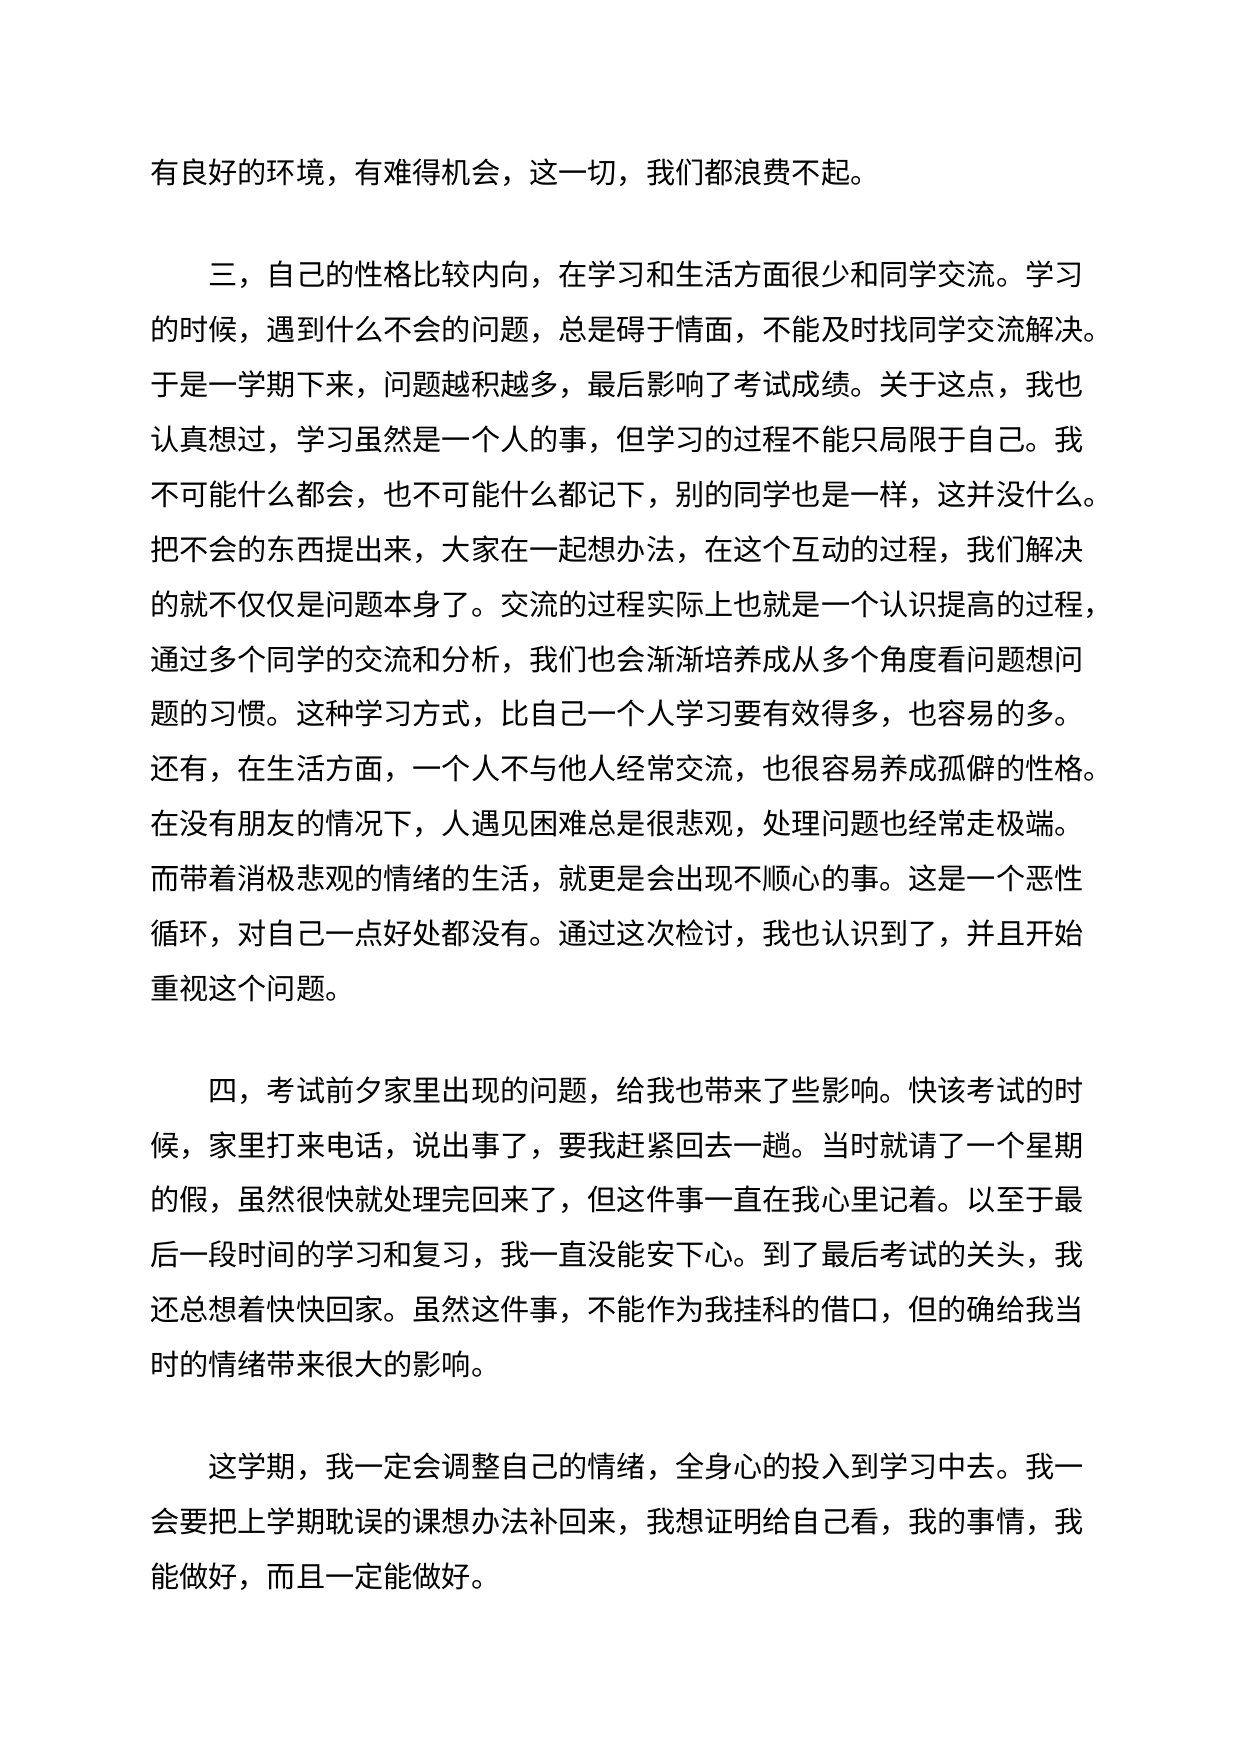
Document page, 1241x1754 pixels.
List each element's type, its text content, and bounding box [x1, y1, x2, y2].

text 四，考试前夕家里出现的问题，给我也带来了些影响。快该考试的时候，家里打来电话，说出事了，要我赶紧回去一趟。当时就请了一个星期的假，虽然很快就处理完回来了，但这件事一直在我心里记着。以至于最后一段时间的学习和复习，我一直没能安下心。到了最后考试的关头，我还总想着快快回家。虽然这件事，不能作为我挂科的借口，但的确给我当时的情绪带来很大的影响。 [150, 1067, 1090, 1384]
text 三，自己的性格比较内向，在学习和生活方面很少和同学交流。学习的时候，遇到什么不会的问题，总是碍于情面，不能及时找同学交流解决。于是一学期下来，问题越积越多，最后影响了考试成绩。关于这点，我也认真想过，学习虽然是一个人的事，但学习的过程不能只局限于自己。我不可能什么都会，也不可能什么都记下，别的同学也是一样，这并没什么。把不会的东西提出来，大家在一起想办法，在这个互动的过程，我们解决的就不仅仅是问题本身了。交流的过程实际上也就是一个认识提高的过程，通过多个同学的交流和分析，我们也会渐渐培养成从多个角度看问题想问题的习惯。这种学习方式，比自己一个人学习要有效得多，也容易的多。还有，在生活方面，一个人不与他人经常交流，也很容易养成孤僻的性格。在没有朋友的情况下，人遇见困难总是很悲观，处理问题也经常走极端。而带着消极悲观的情绪的生活，就更是会出现不顺心的事。这是一个恶性循环，对自己一点好处都没有。通过这次检讨，我也认识到了，并且开始重视这个问题。 [150, 252, 1090, 1008]
text 这学期，我一定会调整自己的情绪，全身心的投入到学习中去。我一会要把上学期耽误的课想办法补回来，我想证明给自己看，我的事情，我能做好，而且一定能做好。 [150, 1443, 1090, 1596]
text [150, 150, 1090, 192]
